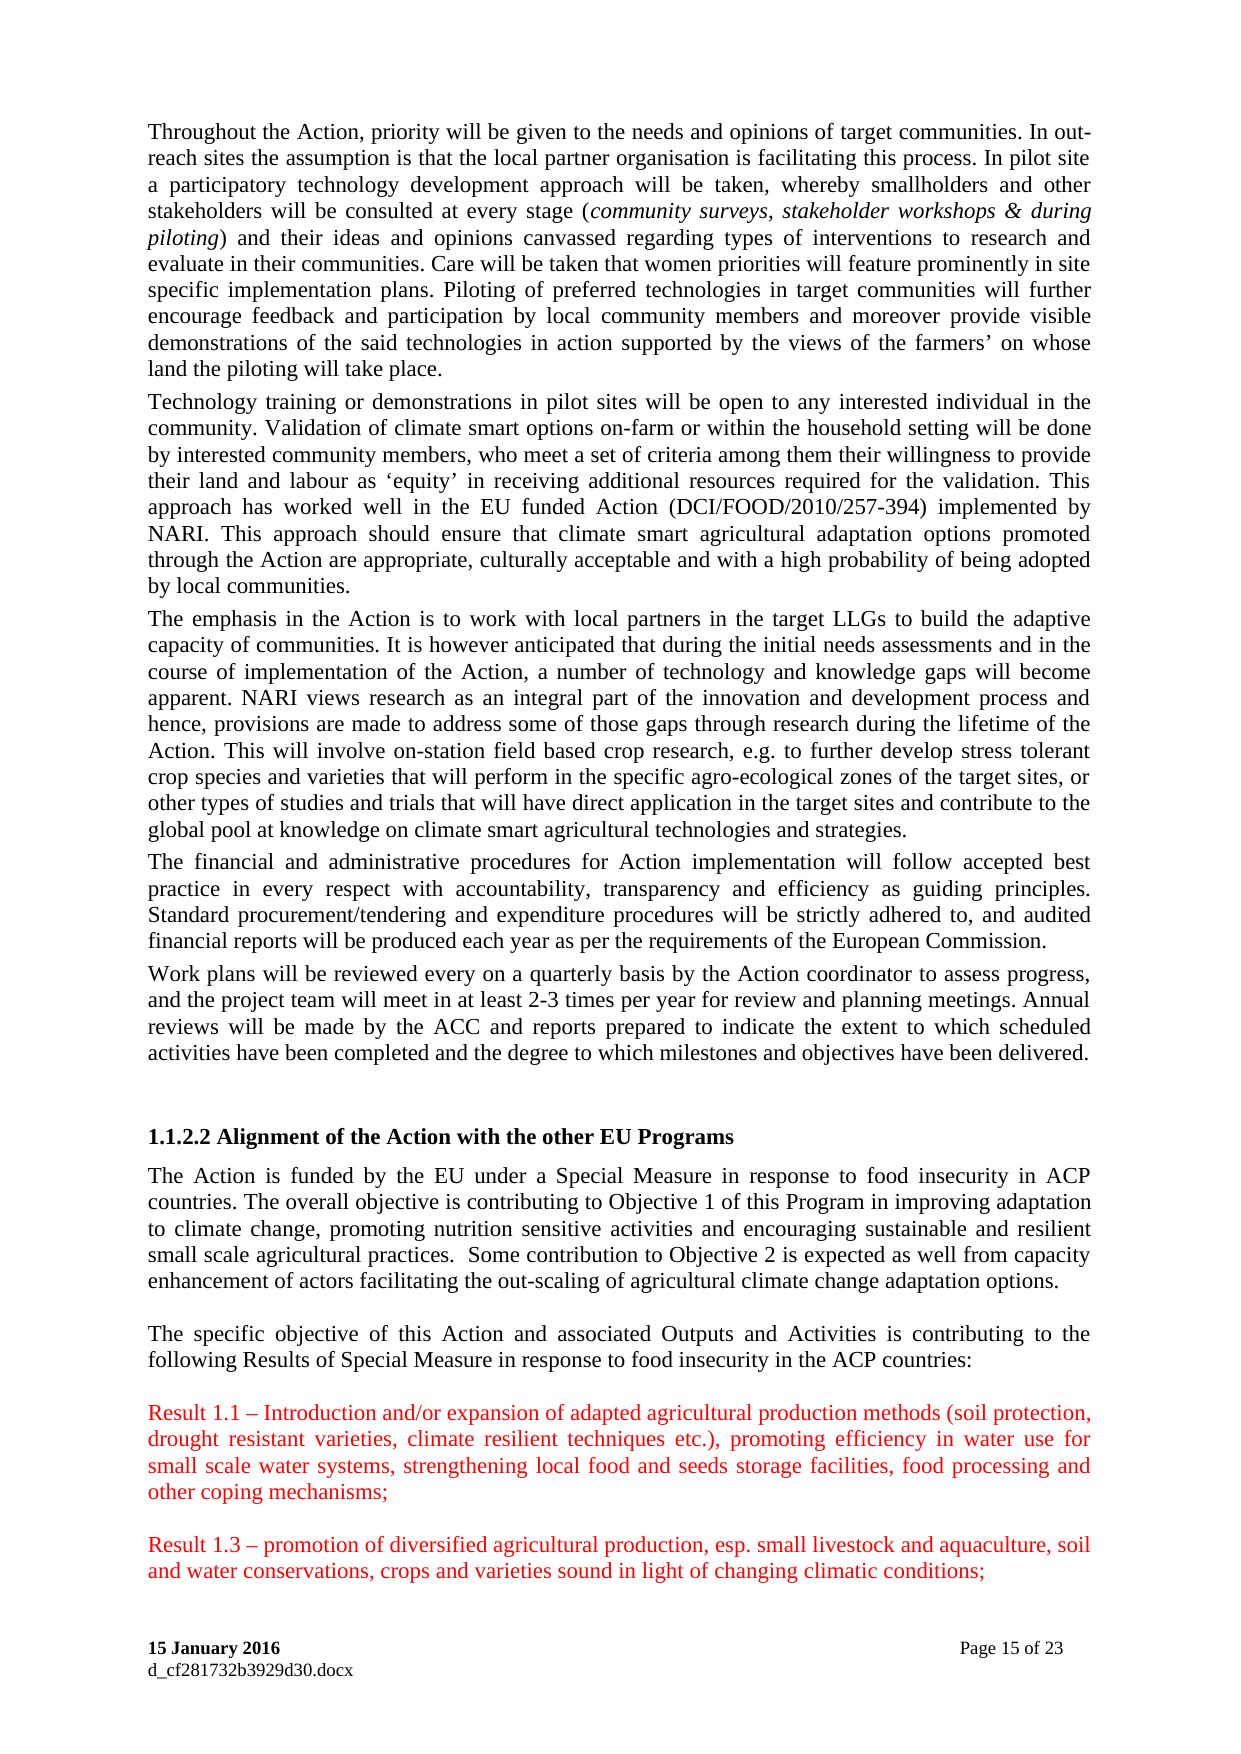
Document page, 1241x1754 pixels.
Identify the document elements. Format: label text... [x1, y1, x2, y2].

text The Action is funded by the EU under a Special Measure in response to food insecurity in ACP countries. The overall objective is contributing to Objective 1 of this Program in improving adaptation to climate change, promoting nutrition sensitive activities and encouraging sustainable and resilient small scale agricultural practices. Some contribution to Objective 2 is expected as well from capacity enhancement of actors facilitating the out-scaling of agricultural climate change adaptation options. [148, 1162, 1092, 1294]
text Technology training or demonstrations in pilot sites will be open to any interested individual in the community. Validation of climate smart options on-farm or within the household setting will be done by interested community members, who meet a set of criteria among them their willingness to provide their land and labour as ‘equity’ in receiving additional resources required for the validation. This approach has worked well in the EU funded Action (DCI/FOOD/2010/257-394) implemented by NARI. This approach should ensure that climate smart agricultural adaptation options promoted through the Action are appropriate, culturally acceptable and with a high probability of being adopted by local communities. [148, 388, 1092, 599]
text Result 1.3 – promotion of diversified agricultural production, esp. small livestock and aquaculture, soil and water conservations, crops and varieties sound in light of changing climatic conditions; [148, 1531, 1092, 1584]
text The specific objective of this Action and associated Outputs and Activities is contributing to the following Results of Special Measure in response to food insecurity in the ACP countries: [148, 1320, 1092, 1373]
text Result 1.1 – Introduction and/or expansion of adapted agricultural production methods (soil protection, drought resistant varieties, climate resilient techniques etc.), promoting efficiency in water use for small scale water systems, strengthening local food and seeds storage facilities, food processing and other coping mechanisms; [148, 1399, 1092, 1504]
text Work plans will be reviewed every on a quarterly basis by the Action coordinator to assess progress, and the project team will meet in at least 2-3 times per year for review and planning meetings. Annual reviews will be made by the ACC and reports prepared to indicate the extent to which scheduled activities have been completed and the degree to which milestones and objectives have been delivered. [148, 960, 1092, 1066]
subtitle 1.1.2.2 Alignment of the Action with the other EU Programs [148, 1123, 1092, 1149]
text The financial and administrative procedures for Action implementation will follow accepted best practice in every respect with accountability, transparency and efficiency as guiding principles. Standard procurement/tendering and expenditure procedures will be strictly adhered to, and audited financial reports will be produced each year as per the requirements of the European Commission. [148, 848, 1092, 954]
text The emphasis in the Action is to work with local partners in the target LLGs to build the adaptive capacity of communities. It is however anticipated that during the initial needs assessments and in the course of implementation of the Action, a number of technology and knowledge gaps will become apparent. NARI views research as an integral part of the innovation and development process and hence, provisions are made to address some of those gaps through research during the lifetime of the Action. This will involve on-station field based crop research, e.g. to further develop stress tolerant crop species and varieties that will perform in the specific agro-ecological zones of the target sites, or other types of studies and trials that will have direct application in the target sites and contribute to the global pool at knowledge on climate smart agricultural technologies and strategies. [148, 605, 1092, 842]
text Throughout the Action, priority will be given to the needs and opinions of target communities. In out-reach sites the assumption is that the local partner organisation is facilitating this process. In pilot site a participatory technology development approach will be taken, whereby smallholders and other stakeholders will be consulted at every stage (community surveys, stakeholder workshops & during piloting) and their ideas and opinions canvassed regarding types of interventions to research and evaluate in their communities. Care will be taken that women priorities will feature prominently in site specific implementation plans. Piloting of preferred technologies in target communities will further encourage feedback and participation by local community members and moreover provide visible demonstrations of the said technologies in action supported by the views of the farmers’ on whose land the piloting will take place. [148, 118, 1092, 382]
